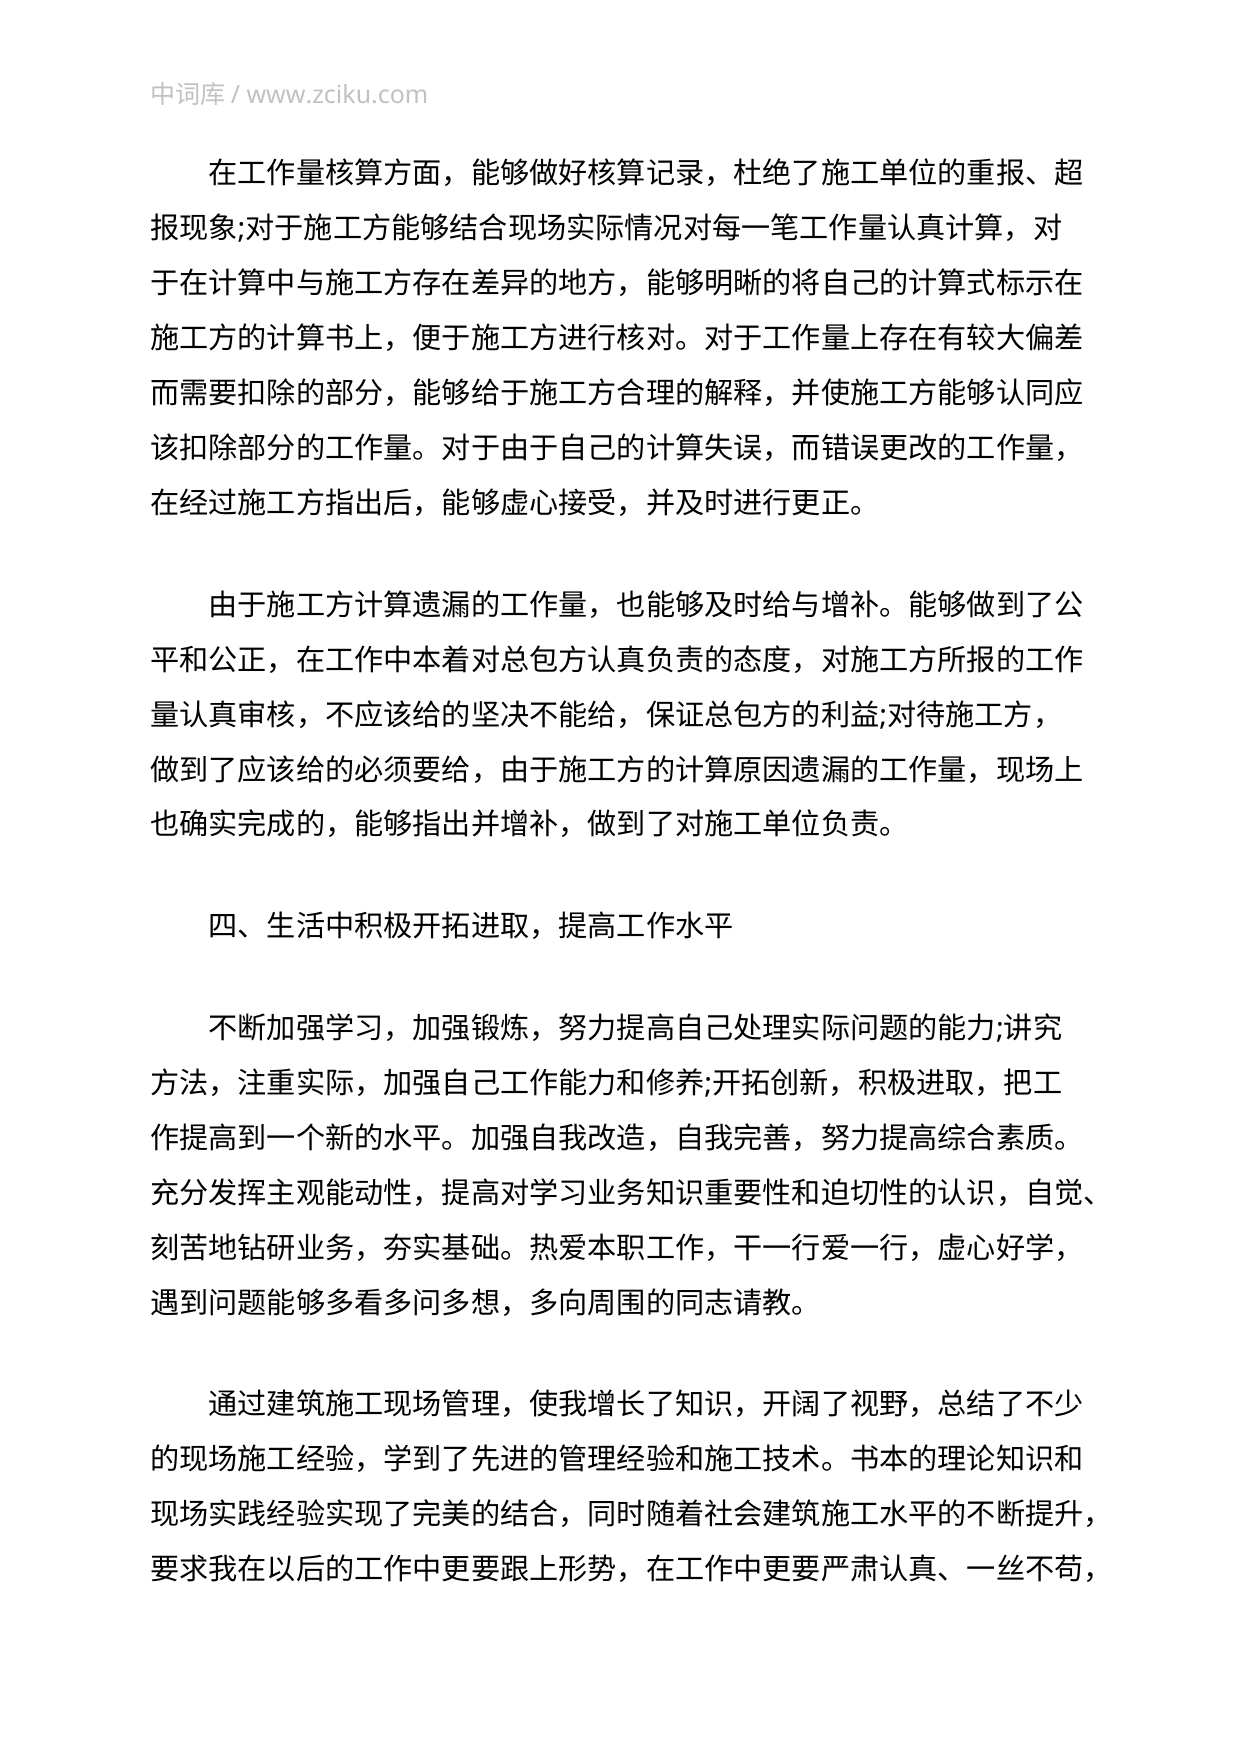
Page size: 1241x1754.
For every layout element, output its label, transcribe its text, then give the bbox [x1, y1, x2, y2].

text 由于施工方计算遗漏的工作量，也能够及时给与增补。能够做到了公平和公正，在工作中本着对总包方认真负责的态度，对施工方所报的工作量认真审核，不应该给的坚决不能给，保证总包方的利益;对待施工方，做到了应该给的必须要给，由于施工方的计算原因遗漏的工作量，现场上也确实完成的，能够指出并增补，做到了对施工单位负责。 [150, 581, 1090, 843]
text 四、生活中积极开拓进取，提高工作水平 [150, 903, 1090, 945]
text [150, 1381, 1090, 1588]
text 在工作量核算方面，能够做好核算记录，杜绝了施工单位的重报、超报现象;对于施工方能够结合现场实际情况对每一笔工作量认真计算，对于在计算中与施工方存在差异的地方，能够明晰的将自己的计算式标示在施工方的计算书上，便于施工方进行核对。对于工作量上存在有较大偏差而需要扣除的部分，能够给于施工方合理的解释，并使施工方能够认同应该扣除部分的工作量。对于由于自己的计算失误，而错误更改的工作量，在经过施工方指出后，能够虚心接受，并及时进行更正。 [150, 150, 1090, 522]
text 不断加强学习，加强锻炼，努力提高自己处理实际问题的能力;讲究方法，注重实际，加强自己工作能力和修养;开拓创新，积极进取，把工作提高到一个新的水平。加强自我改造，自我完善，努力提高综合素质。充分发挥主观能动性，提高对学习业务知识重要性和迫切性的认识，自觉、刻苦地钻研业务，夯实基础。热爱本职工作，干一行爱一行，虚心好学，遇到问题能够多看多问多想，多向周围的同志请教。 [150, 1004, 1090, 1321]
